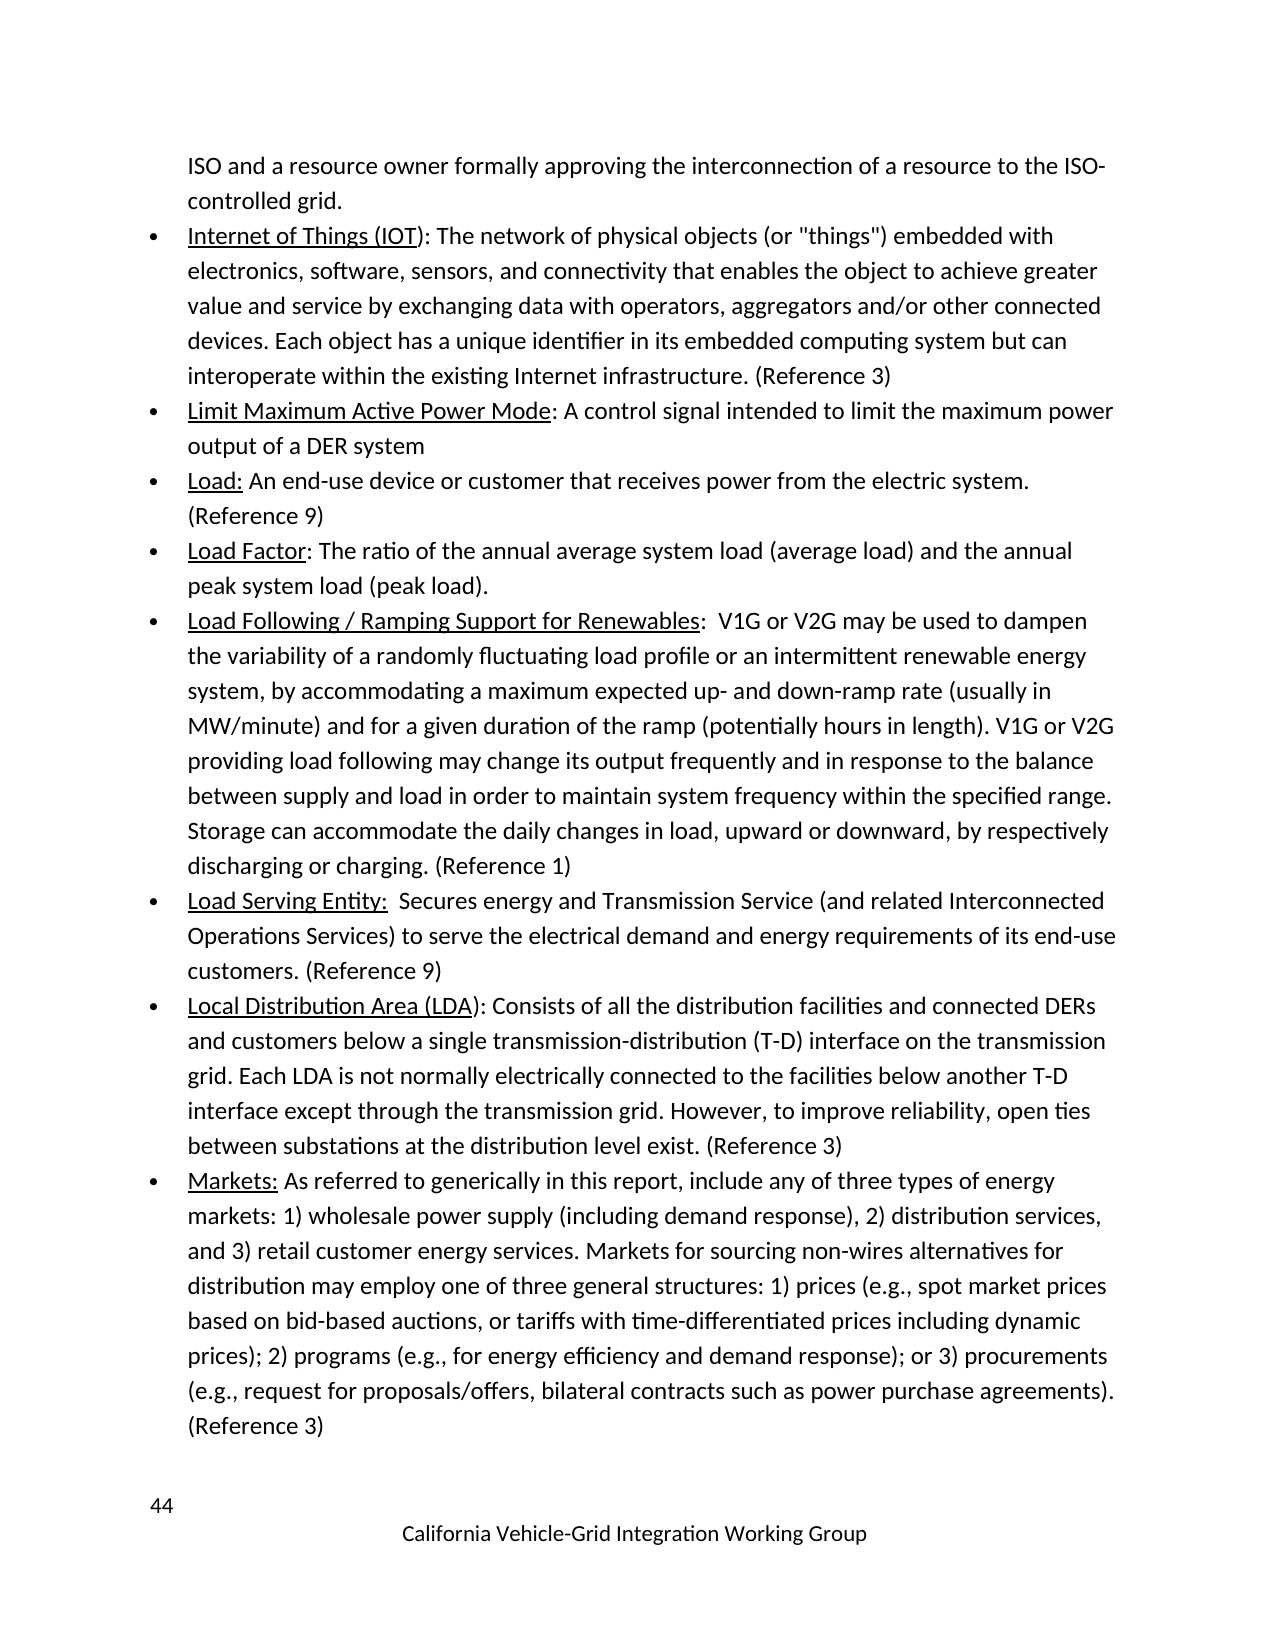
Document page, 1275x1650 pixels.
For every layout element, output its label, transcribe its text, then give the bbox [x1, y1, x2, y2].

list Markets: As referred to generically in this report, include any of three types of energy markets: 1) wholesale power supply (including demand response), 2) distribution services, and 3) retail customer energy services. Markets for sourcing non-wires alternatives for distribution may employ one of three general structures: 1) prices (e.g., spot market prices based on bid-based auctions, or tariffs with time-differentiated prices including dynamic prices); 2) programs (e.g., for energy efficiency and demand response); or 3) procurements (e.g., request for proposals/offers, bilateral contracts such as power purchase agreements). (Reference 3) [150, 1165, 1125, 1441]
list Load: An end-use device or customer that receives power from the electric system. (Reference 9) [150, 465, 1125, 531]
list Internet of Things (IOT): The network of physical objects (or "things") embedded with electronics, software, sensors, and connectivity that enables the object to achieve greater value and service by exchanging data with operators, aggregators and/or other connected devices. Each object has a unique identifier in its embedded computing system but can interoperate within the existing Internet infrastructure. (Reference 3) [150, 220, 1125, 391]
list Load Serving Entity: Secures energy and Transmission Service (and related Interconnected Operations Services) to serve the electrical demand and energy requirements of its end-use customers. (Reference 9) [150, 885, 1125, 986]
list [150, 150, 1125, 216]
list Load Factor: The ratio of the annual average system load (average load) and the annual peak system load (peak load). [150, 535, 1125, 601]
list Load Following / Ramping Support for Renewables: V1G or V2G may be used to dampen the variability of a randomly fluctuating load profile or an intermittent renewable energy system, by accommodating a maximum expected up- and down-ramp rate (usually in MW/minute) and for a given duration of the ramp (potentially hours in length). V1G or V2G providing load following may change its output frequently and in response to the balance between supply and load in order to maintain system frequency within the specified range. Storage can accommodate the daily changes in load, upward or downward, by respectively discharging or charging. (Reference 1) [150, 605, 1125, 881]
list Local Distribution Area (LDA): Consists of all the distribution facilities and connected DERs and customers below a single transmission-distribution (T-D) interface on the transmission grid. Each LDA is not normally electrically connected to the facilities below another T-D interface except through the transmission grid. However, to improve reliability, open ties between substations at the distribution level exist. (Reference 3) [150, 990, 1125, 1161]
list Limit Maximum Active Power Mode: A control signal intended to limit the maximum power output of a DER system [150, 395, 1125, 461]
